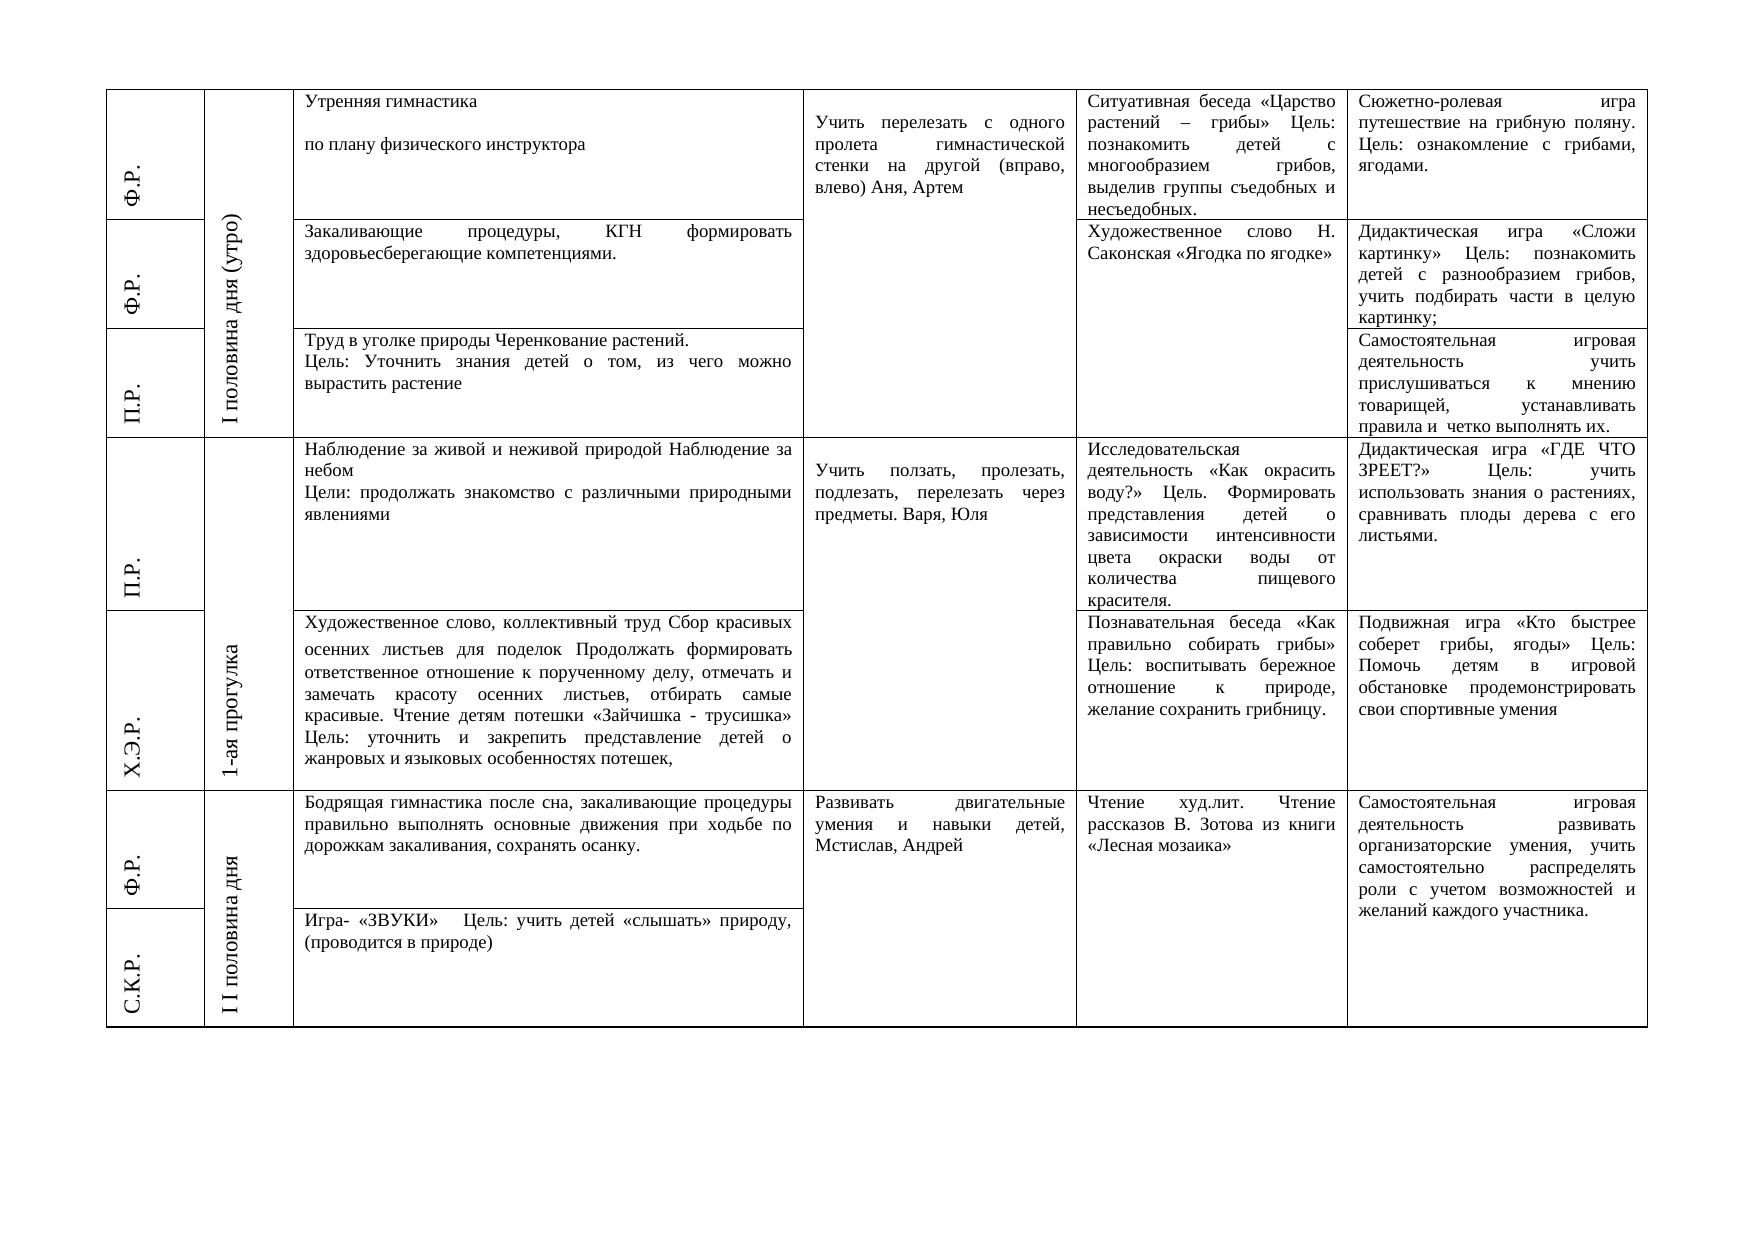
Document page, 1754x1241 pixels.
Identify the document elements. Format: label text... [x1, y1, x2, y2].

table_cell Ф.Р. [107, 90, 204, 219]
table_cell Ф.Р. [107, 220, 204, 328]
table_cell Самостоятельная игровая деятельность развивать организаторские умения, учить самостоятельно распределять роли с учетом возможностей и желаний каждого участника. [1348, 791, 1647, 1026]
table_cell С.К.Р. [107, 909, 204, 1026]
table_cell Художественное слово Н. Саконская «Ягодка по ягодке» [1077, 220, 1347, 437]
table_cell Закаливающие процедуры, КГН формировать здоровьесберегающие компетенциями. [294, 220, 803, 328]
table_cell 1-ая прогулка [205, 438, 293, 790]
table_cell П.Р. [107, 329, 204, 437]
table_cell Художественное слово, коллективный труд Сбор красивых осенних листьев для поделок Продолжать формировать ответственное отношение к порученному делу, отмечать и замечать красоту осенних листьев, отбирать самые красивые. Чтение детям потешки «Зайчишка - трусишка» Цель: уточнить и закрепить представление детей о жанровых и языковых особенностях потешек, [294, 611, 803, 790]
table_cell Подвижная игра «Кто быстрее соберет грибы, ягоды» Цель: Помочь детям в игровой обстановке продемонстрировать свои спортивные умения [1348, 611, 1647, 790]
table_cell Утренняя гимнастика по плану физического инструктора [294, 90, 803, 219]
table_cell Самостоятельная игровая деятельность учить прислушиваться к мнению товарищей, устанавливать правила и четко выполнять их. [1348, 329, 1647, 437]
table_cell I I половина дня [205, 791, 293, 1026]
table_cell Ф.Р. [107, 791, 204, 908]
table_cell Дидактическая игра «ГДЕ ЧТО ЗРЕЕТ?» Цель: учить использовать знания о растениях, сравнивать плоды дерева с его листьями. [1348, 438, 1647, 610]
table_cell Сюжетно-ролевая игра путешествие на грибную поляну. Цель: ознакомление с грибами, ягодами. [1348, 90, 1647, 219]
table_cell Труд в уголке природы Черенкование растений. Цель: Уточнить знания детей о том, из чего можно вырастить растение [294, 329, 803, 437]
table_cell Наблюдение за живой и неживой природой Наблюдение за небом Цели: продолжать знакомство с различными природными явлениями [294, 438, 803, 610]
table_cell Дидактическая игра «Сложи картинку» Цель: познакомить детей с разнообразием грибов, учить подбирать части в целую картинку; [1348, 220, 1647, 328]
table_cell Учить ползать, пролезать, подлезать, перелезать через предметы. Варя, Юля [804, 438, 1076, 790]
table_cell Учить перелезать с одного пролета гимнастической стенки на другой (вправо, влево) Аня, Артем [804, 90, 1076, 437]
table_cell Развивать двигательные умения и навыки детей, Мстислав, Андрей [804, 791, 1076, 1026]
table_cell Бодрящая гимнастика после сна, закаливающие процедуры правильно выполнять основные движения при ходьбе по дорожкам закаливания, сохранять осанку. [294, 791, 803, 908]
table_cell Познавательная беседа «Как правильно собирать грибы» Цель: воспитывать бережное отношение к природе, желание сохранить грибницу. [1077, 611, 1347, 790]
table_cell П.Р. [107, 438, 204, 610]
table_cell Игра- «ЗВУКИ» Цель: учить детей «слышать» природу, (проводится в природе) [294, 909, 803, 1026]
table_cell I половина дня (утро) [205, 90, 293, 437]
table_cell Ситуативная беседа «Царство растений – грибы» Цель: познакомить детей с многообразием грибов, выделив группы съедобных и несъедобных. [1077, 90, 1347, 219]
table_cell Х.Э.Р. [107, 611, 204, 790]
table_cell Исследовательская деятельность «Как окрасить воду?» Цель. Формировать представления детей о зависимости интенсивности цвета окраски воды от количества пищевого красителя. [1077, 438, 1347, 610]
table_cell Чтение худ.лит. Чтение рассказов В. Зотова из книги «Лесная мозаика» [1077, 791, 1347, 1026]
